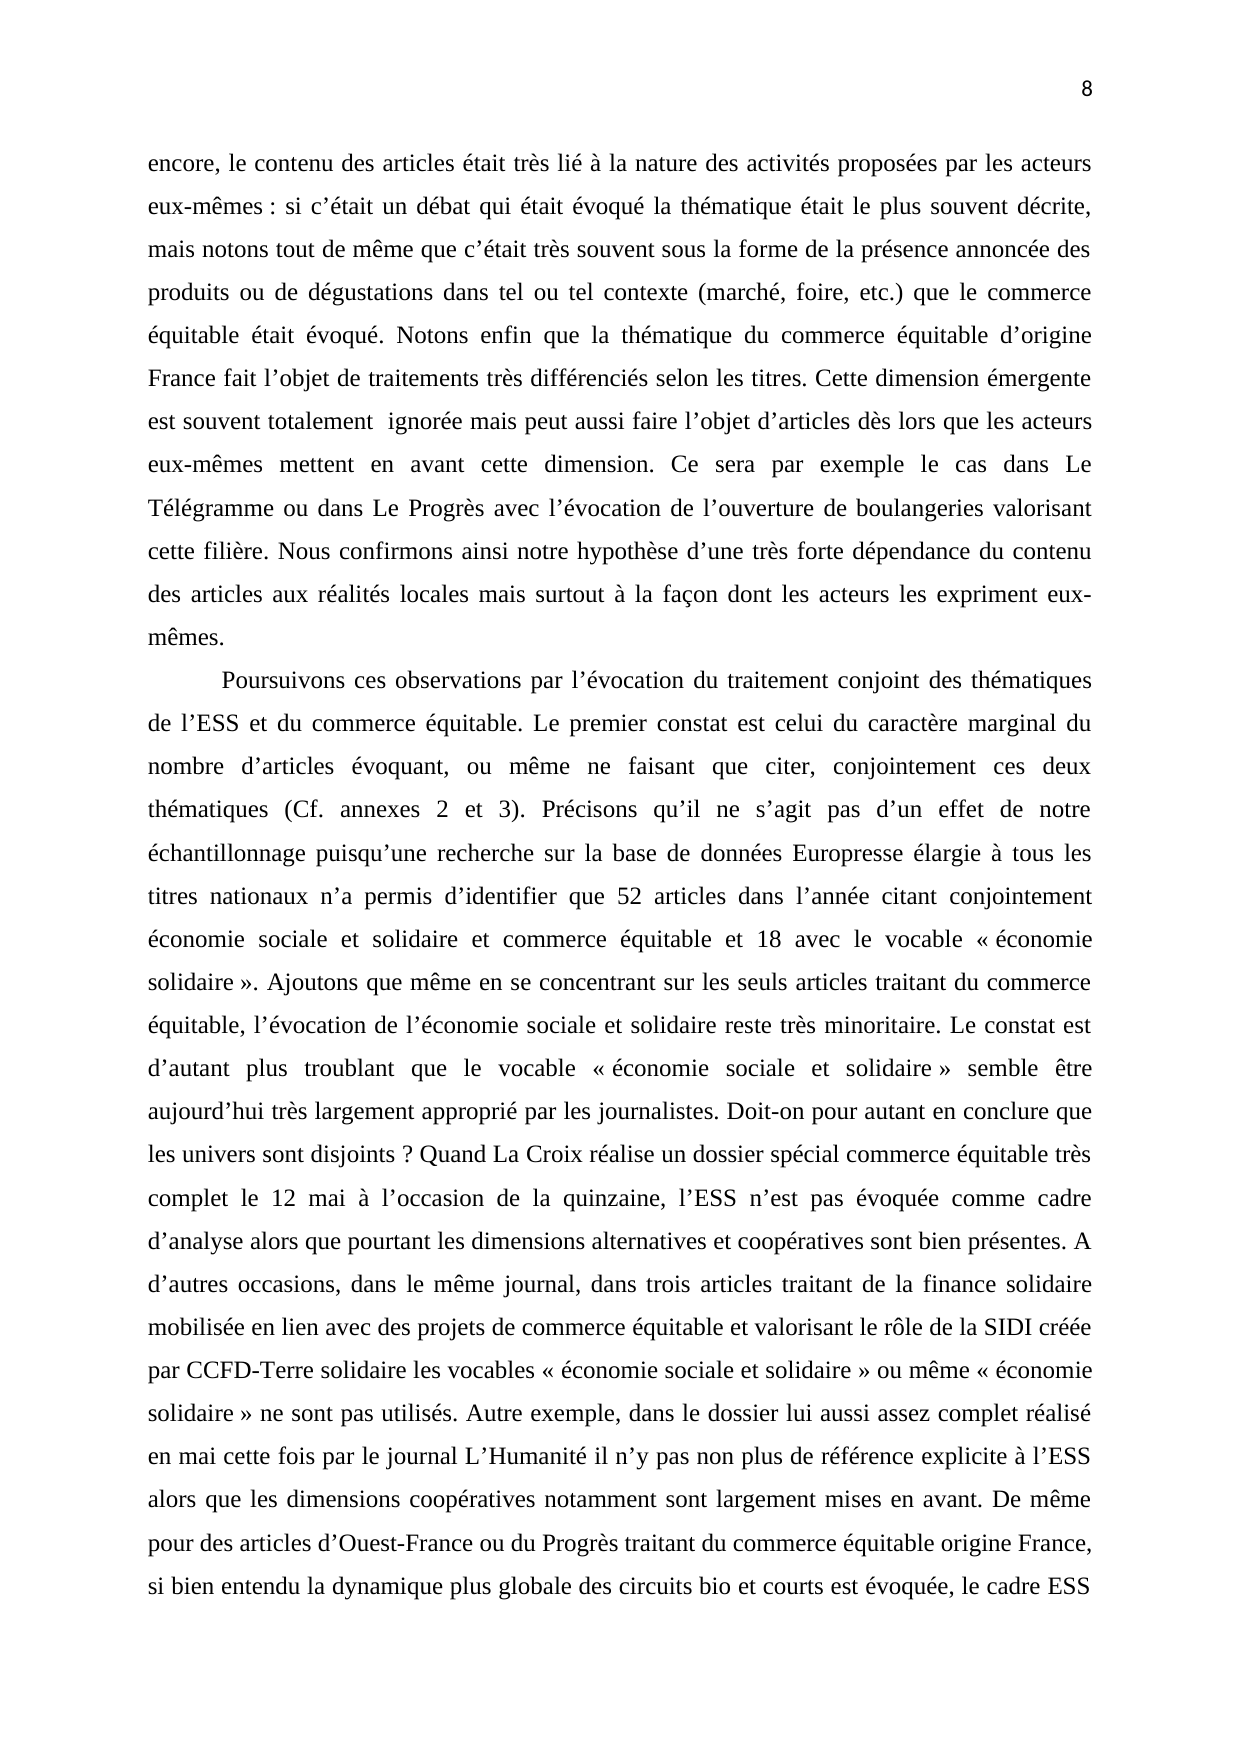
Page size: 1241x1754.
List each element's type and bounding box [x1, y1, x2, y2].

text [148, 665, 1093, 1599]
text [148, 148, 1093, 651]
